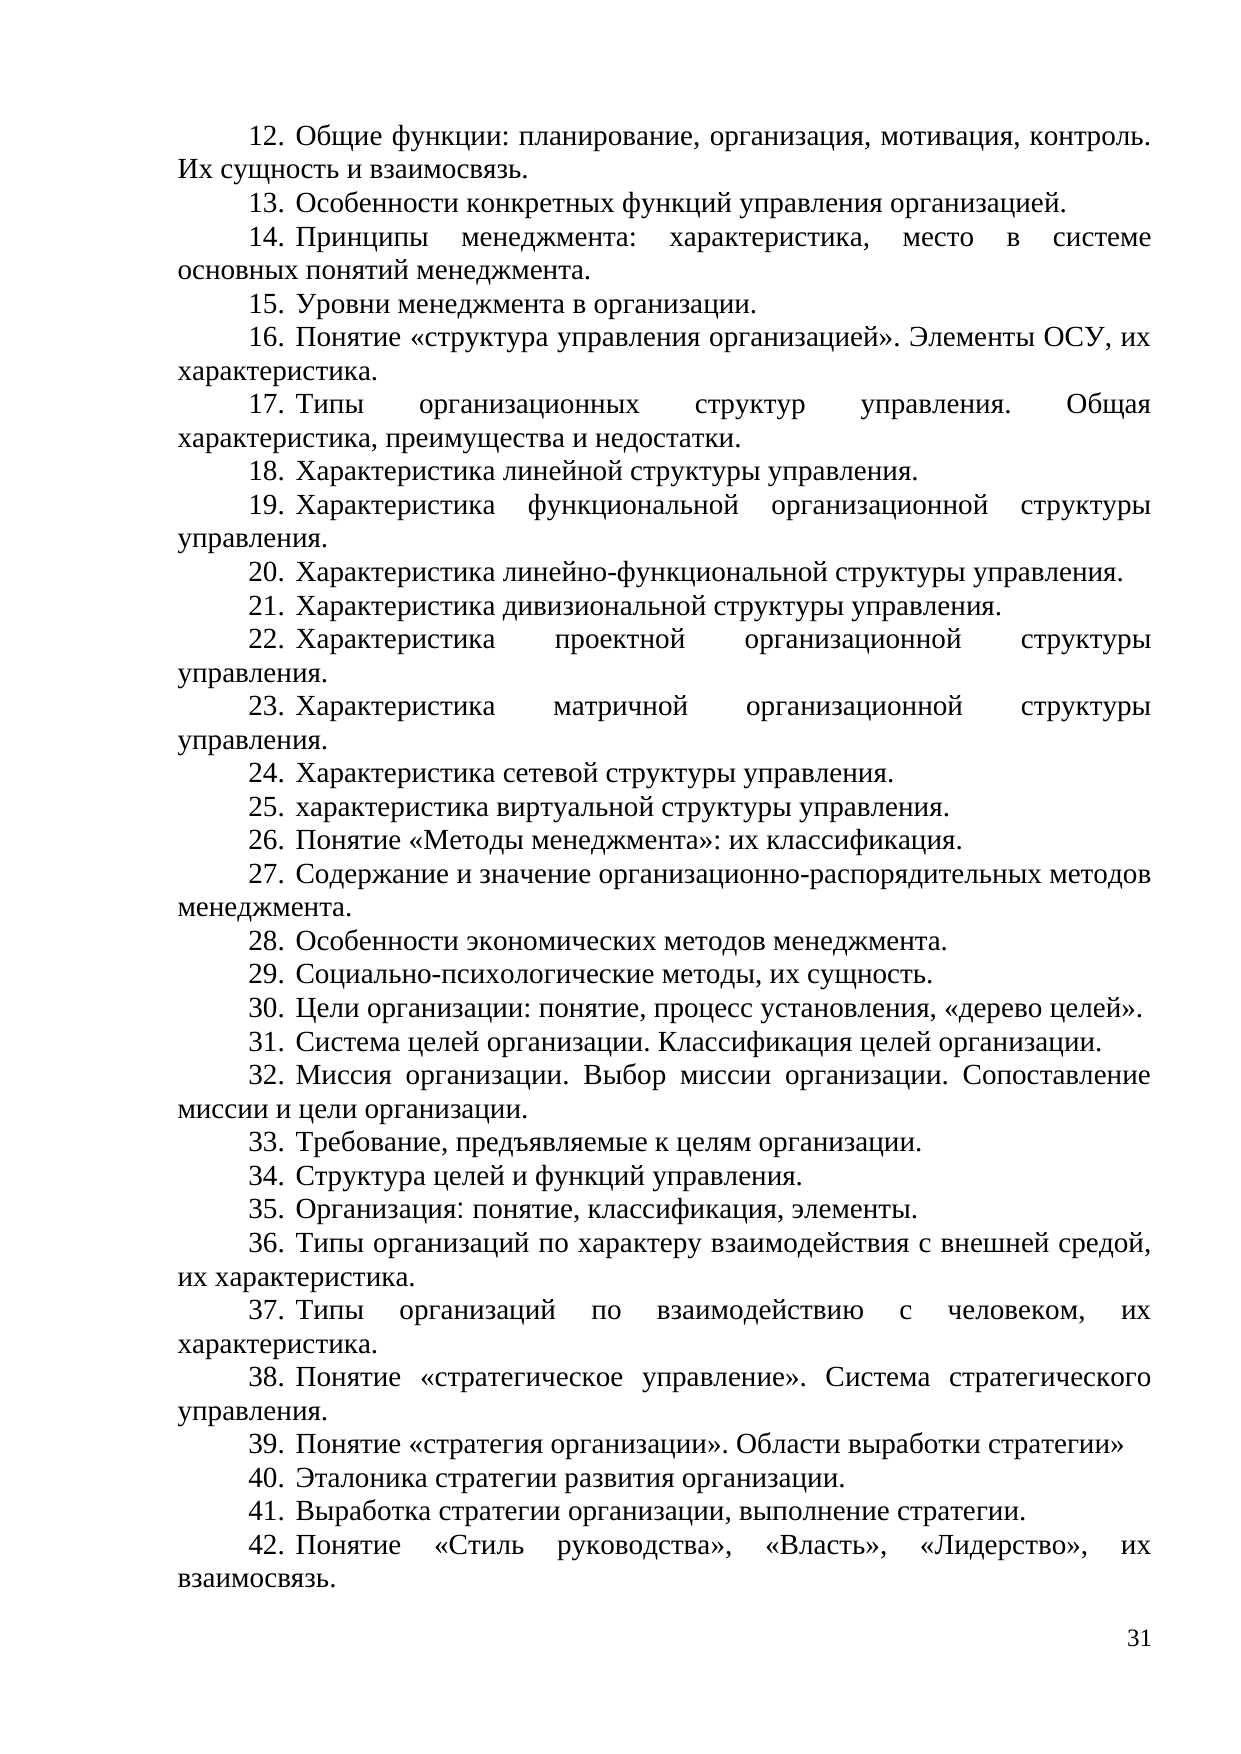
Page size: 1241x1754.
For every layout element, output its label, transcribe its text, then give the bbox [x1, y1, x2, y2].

list характеристика виртуальной структуры управления. [177, 789, 1152, 822]
list Характеристика функциональной организационной структуры управления. [177, 487, 1152, 554]
list Особенности конкретных функций управления организацией. [177, 185, 1152, 219]
list Понятие «Методы менеджмента»: их классификация. [177, 822, 1152, 856]
list Характеристика дивизиональной структуры управления. [177, 588, 1152, 621]
list Типы организаций по взаимодействию с человеком, их характеристика. [177, 1292, 1152, 1359]
list Содержание и значение организационно-распорядительных методов менеджмента. [177, 856, 1152, 923]
list Характеристика линейной структуры управления. [177, 453, 1152, 487]
list Миссия организации. Выбор миссии организации. Сопоставление миссии и цели организации. [177, 1057, 1152, 1124]
list Выработка стратегии организации, выполнение стратегии. [177, 1493, 1152, 1527]
list Характеристика матричной организационной структуры управления. [177, 688, 1152, 755]
list Характеристика проектной организационной структуры управления. [177, 621, 1152, 688]
list Требование, предъявляемые к целям организации. [177, 1124, 1152, 1158]
list Уровни менеджмента в организации. [177, 286, 1152, 319]
list Понятие «структура управления организацией». Элементы ОСУ, их характеристика. [177, 319, 1152, 386]
list Понятие «Стиль руководства», «Власть», «Лидерство», их взаимосвязь. [177, 1527, 1152, 1594]
list Понятие «стратегическое управление». Система стратегического управления. [177, 1359, 1152, 1426]
list Социально-психологические методы, их сущность. [177, 957, 1152, 990]
list Цели организации: понятие, процесс установления, «дерево целей». [177, 990, 1152, 1024]
list Система целей организации. Классификация целей организации. [177, 1024, 1152, 1057]
list Понятие «стратегия организации». Области выработки стратегии» [177, 1426, 1152, 1460]
list Характеристика линейно-функциональной структуры управления. [177, 554, 1152, 588]
list Принципы менеджмента: характеристика, место в системе основных понятий менеджмента. [177, 219, 1152, 286]
list Характеристика сетевой структуры управления. [177, 755, 1152, 789]
list Особенности экономических методов менеджмента. [177, 923, 1152, 957]
list Типы организаций по характеру взаимодействия с внешней средой, их характеристика. [177, 1225, 1152, 1292]
list Типы организационных структур управления. Общая характеристика, преимущества и недостатки. [177, 386, 1152, 453]
list Структура целей и функций управления. [177, 1158, 1152, 1191]
list Общие функции: планирование, организация, мотивация, контроль. Их сущность и взаимосвязь. [177, 118, 1152, 185]
list Организация: понятие, классификация, элементы. [177, 1191, 1152, 1225]
list Эталоника стратегии развития организации. [177, 1460, 1152, 1493]
